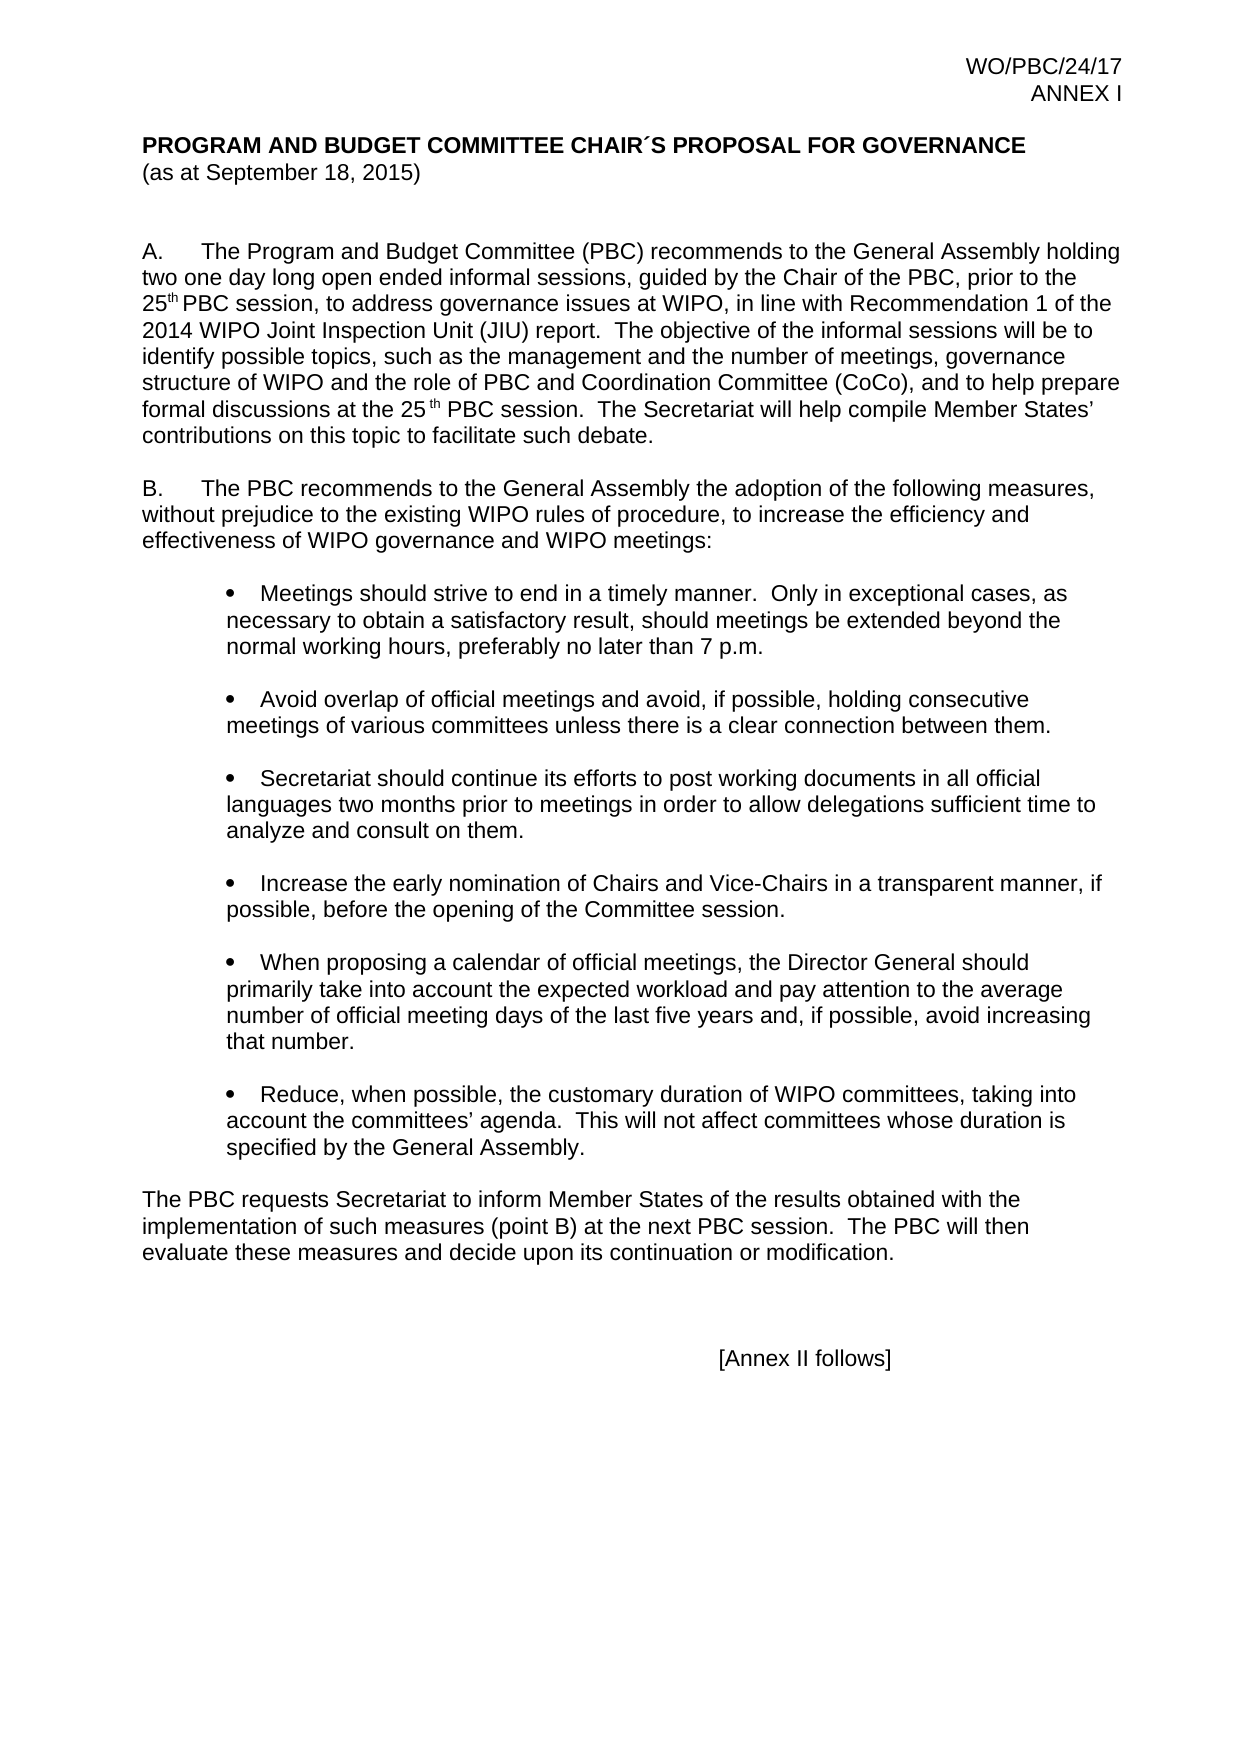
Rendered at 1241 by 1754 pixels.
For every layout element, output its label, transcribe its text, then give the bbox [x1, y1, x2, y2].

text PROGRAM AND BUDGET COMMITTEE CHAIR´S PROPOSAL FOR GOVERNANCE [142, 132, 1122, 158]
list When proposing a calendar of official meetings, the Director General should primarily take into account the expected workload and pay attention to the average number of official meeting days of the last five years and, if possible, avoid increasing that number. [226, 949, 1122, 1054]
text A. The Program and Budget Committee (PBC) recommends to the General Assembly holding two one day long open ended informal sessions, guided by the Chair of the PBC, prior to the 25th PBC session, to address governance issues at WIPO, in line with Recommendation 1 of the 2014 WIPO Joint Inspection Unit (JIU) report. The objective of the informal sessions will be to identify possible topics, such as the management and the number of meetings, governance structure of WIPO and the role of PBC and Coordination Committee (CoCo), and to help prepare formal discussions at the 25 th PBC session. The Secretariat will help compile Member States’ contributions on this topic to facilitate such debate. [142, 238, 1122, 448]
text (as at September 18, 2015) [142, 158, 1122, 185]
text The PBC requests Secretariat to inform Member States of the results obtained with the implementation of such measures (point B) at the next PBC session. The PBC will then evaluate these measures and decide upon its continuation or modification. [142, 1186, 1122, 1265]
list Meetings should strive to end in a timely manner. Only in exceptional cases, as necessary to obtain a satisfactory result, should meetings be extended beyond the normal working hours, preferably no later than 7 p.m. [226, 580, 1122, 659]
list Avoid overlap of official meetings and avoid, if possible, holding consecutive meetings of various committees unless there is a clear connection between them. [226, 686, 1122, 738]
text B. The PBC recommends to the General Assembly the adoption of the following measures, without prejudice to the existing WIPO rules of procedure, to increase the efficiency and effectiveness of WIPO governance and WIPO meetings: [142, 475, 1122, 554]
list Reduce, when possible, the customary duration of WIPO committees, taking into account the committees’ agenda. This will not affect committees whose duration is specified by the General Assembly. [226, 1081, 1122, 1160]
text [Annex II follows] [718, 1344, 1122, 1371]
list Secretariat should continue its efforts to post working documents in all official languages two months prior to meetings in order to allow delegations sufficient time to analyze and consult on them. [226, 765, 1122, 844]
list Increase the early nomination of Chairs and Vice-Chairs in a transparent manner, if possible, before the opening of the Committee session. [226, 870, 1122, 923]
